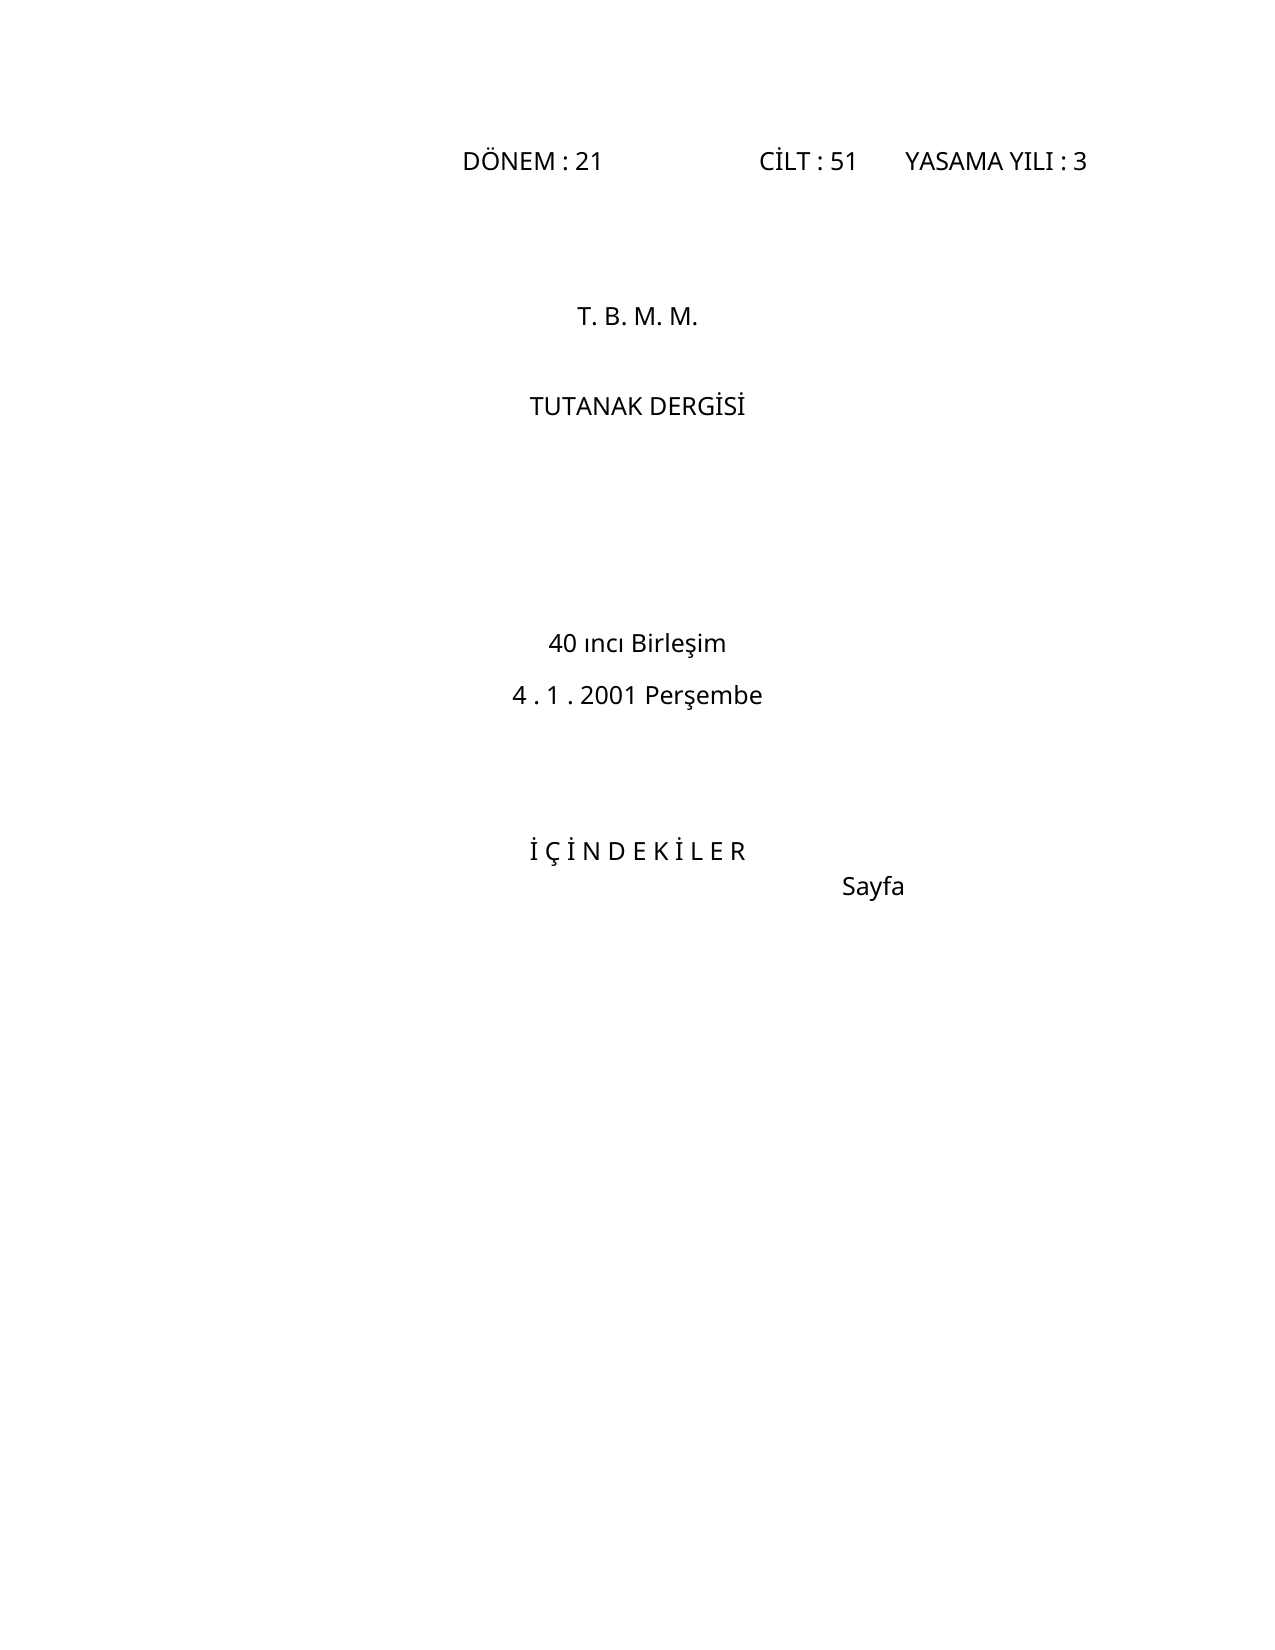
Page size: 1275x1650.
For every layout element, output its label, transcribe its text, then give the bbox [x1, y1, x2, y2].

text 40 ıncı Birleşim [187, 616, 1087, 662]
text Sayfa [187, 875, 1087, 900]
text İ Ç İ N D E K İ L E R [187, 823, 1087, 869]
text T. B. M. M. [187, 259, 1087, 342]
text 4 . 1 . 2001 Perşembe [187, 668, 1087, 714]
text TUTANAK DERGİSİ [187, 348, 1087, 432]
text DÖNEM : 21 CİLT : 51 YASAMA YILI : 3 [187, 150, 1087, 175]
